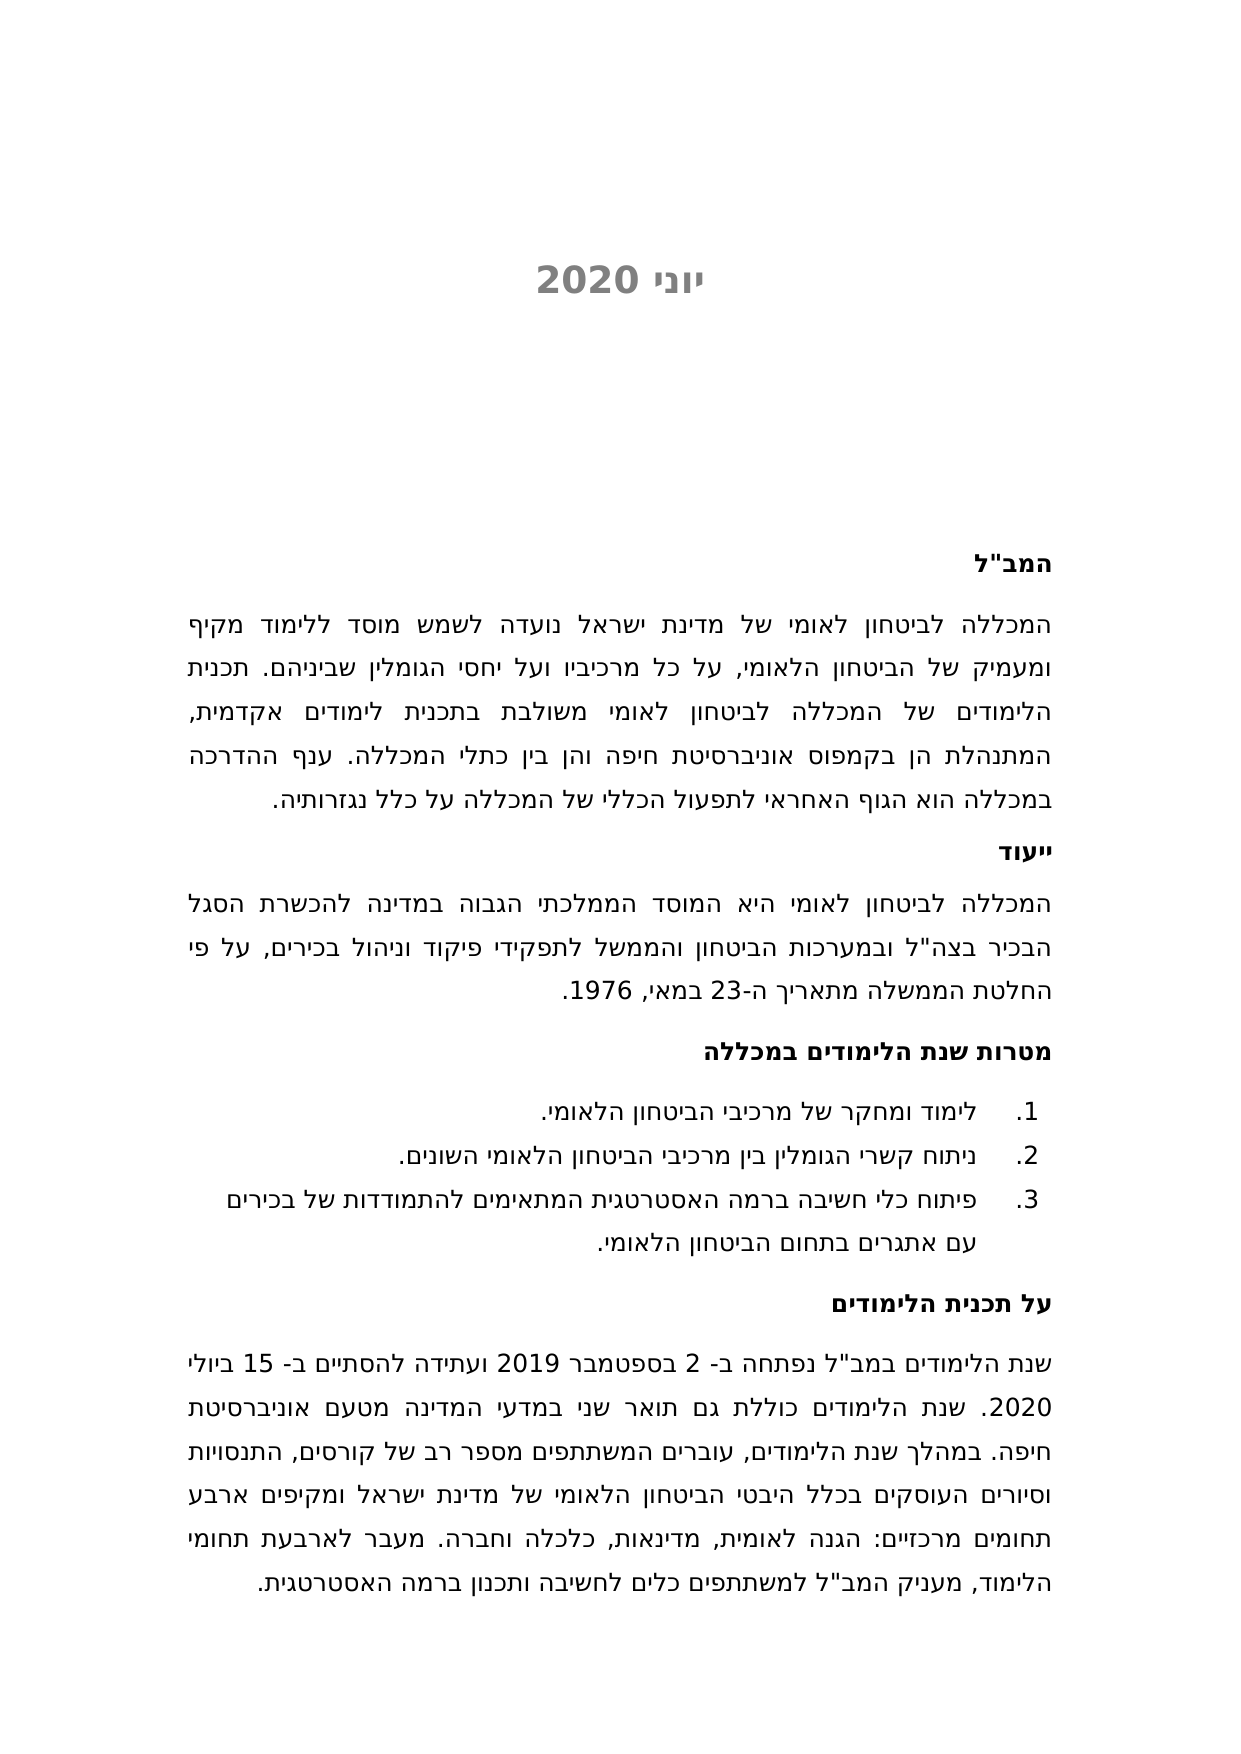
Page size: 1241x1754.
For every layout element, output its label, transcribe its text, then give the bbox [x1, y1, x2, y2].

text המכללה לביטחון לאומי של מדינת ישראל נועדה לשמש מוסד ללימוד מקיף ומעמיק של הביטחון הלאומי, על כל מרכיביו ועל יחסי הגומלין שביניהם. תכנית הלימודים של המכללה לביטחון לאומי משולבת בתכנית לימודים אקדמית, המתנהלת הן בקמפוס אוניברסיטת חיפה והן בין כתלי המכללה. ענף ההדרכה במכללה הוא הגוף האחראי לתפעול הכללי של המכללה על כלל נגזרותיה. [187, 610, 1053, 814]
text ייעוד [187, 837, 1053, 866]
list ניתוח קשרי הגומלין בין מרכיבי הביטחון הלאומי השונים. [187, 1141, 1015, 1170]
list לימוד ומחקר של מרכיבי הביטחון הלאומי. [187, 1097, 1015, 1127]
text יוני 2020 [187, 258, 1053, 302]
text על תכנית הלימודים [187, 1289, 1053, 1318]
list פיתוח כלי חשיבה ברמה האסטרטגית המתאימים להתמודדות של בכירים עם אתגרים בתחום הביטחון הלאומי. [187, 1185, 1015, 1258]
text מטרות שנת הלימודים במכללה [187, 1037, 1053, 1066]
text המכללה לביטחון לאומי היא המוסד הממלכתי הגבוה במדינה להכשרת הסגל הבכיר בצה"ל ובמערכות הביטחון והממשל לתפקידי פיקוד וניהול בכירים, על פי החלטת הממשלה מתאריך ה-23 במאי, 1976. [187, 889, 1053, 1006]
text המב"ל [187, 549, 1053, 579]
text שנת הלימודים במב"ל נפתחה ב- 2 בספטמבר 2019 ועתידה להסתיים ב- 15 ביולי 2020. שנת הלימודים כוללת גם תואר שני במדעי המדינה מטעם אוניברסיטת חיפה. במהלך שנת הלימודים, עוברים המשתתפים מספר רב של קורסים, התנסויות וסיורים העוסקים בכלל היבטי הביטחון הלאומי של מדינת ישראל ומקיפים ארבע תחומים מרכזיים: הגנה לאומית, מדינאות, כלכלה וחברה. מעבר לארבעת תחומי הלימוד, מעניק המב"ל למשתתפים כלים לחשיבה ותכנון ברמה האסטרטגית. [187, 1349, 1053, 1597]
